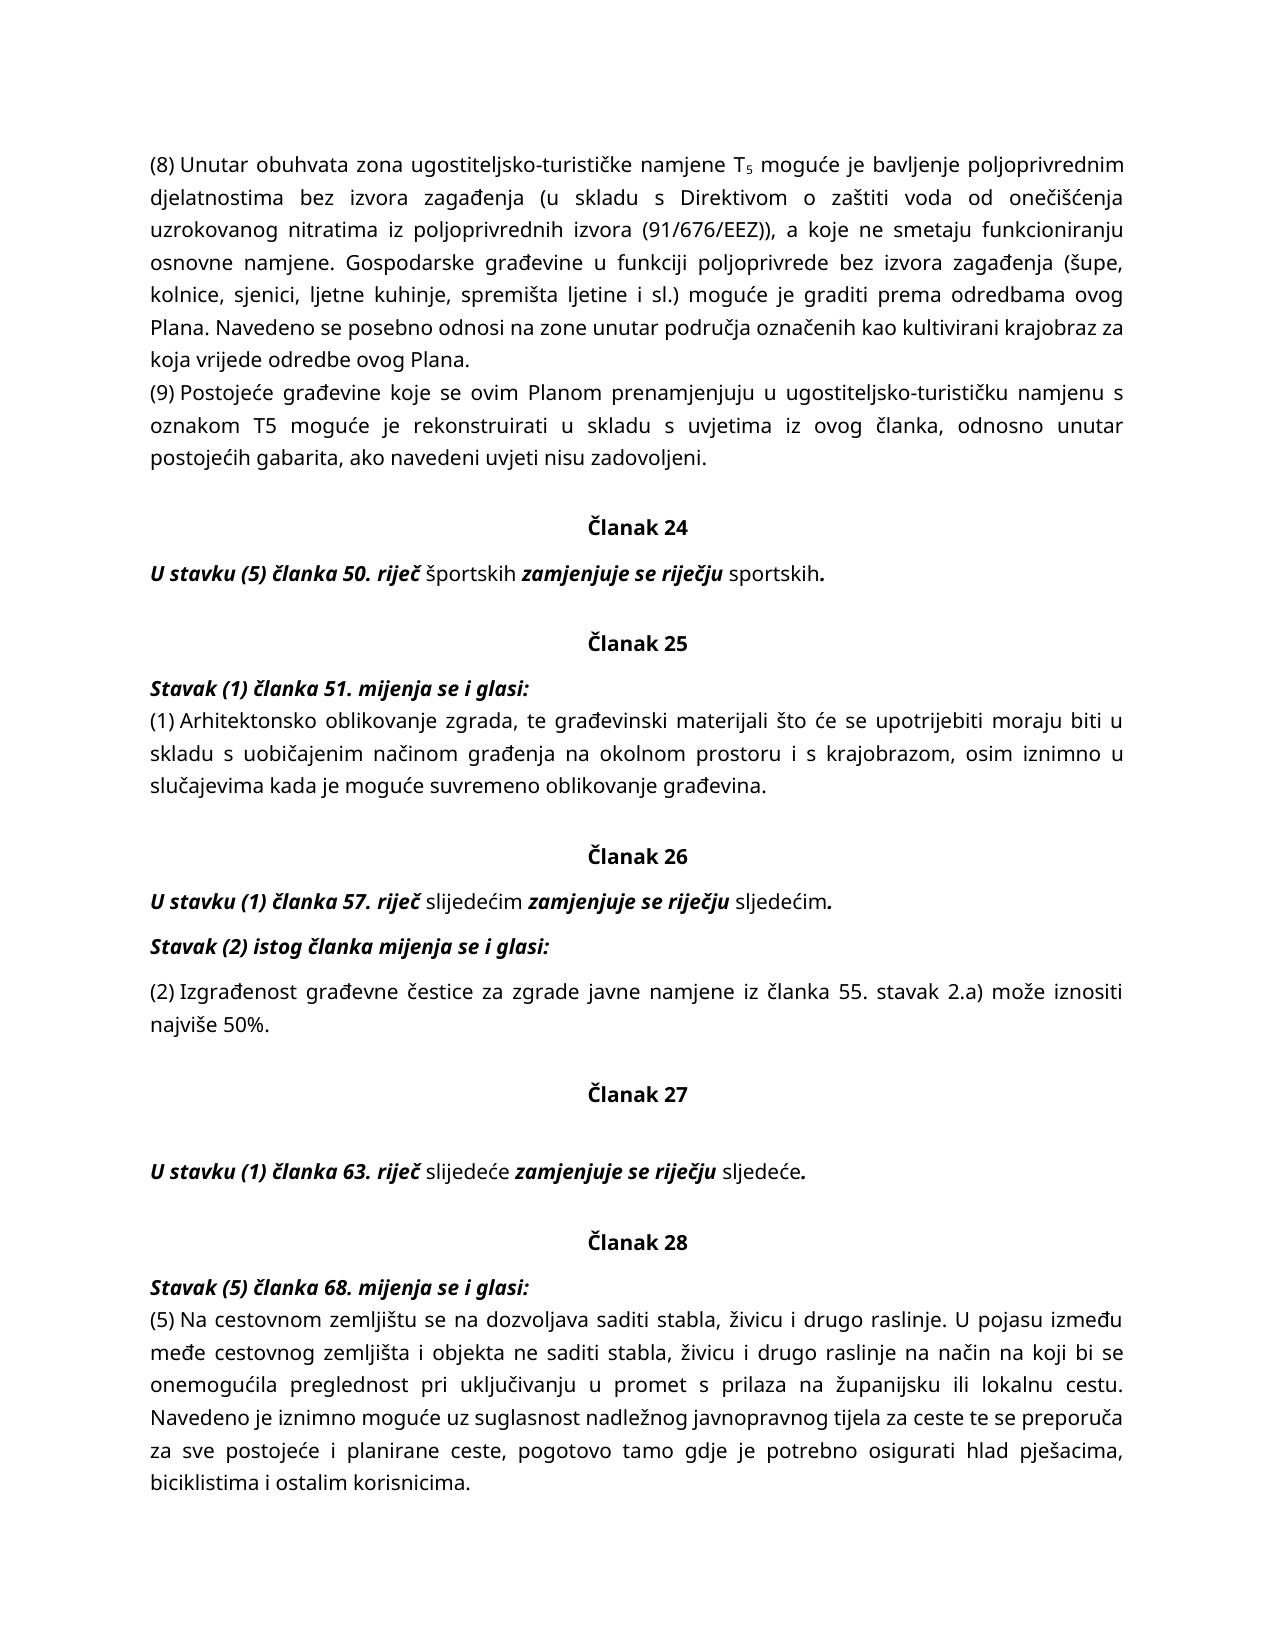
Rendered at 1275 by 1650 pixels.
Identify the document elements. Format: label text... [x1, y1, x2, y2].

list Postojeće građevine koje se ovim Planom prenamjenjuju u ugostiteljsko-turističku namjenu s oznakom T5 moguće je rekonstruirati u skladu s uvjetima iz ovog članka, odnosno unutar postojećih gabarita, ako navedeni uvjeti nisu zadovoljeni. [150, 378, 1125, 472]
list (1) Arhitektonsko oblikovanje zgrada, te građevinski materijali što će se upotrijebiti moraju biti u skladu s uobičajenim načinom građenja na okolnom prostoru i s krajobrazom, osim iznimno u slučajevima kada je moguće suvremeno oblikovanje građevina. [150, 706, 1125, 800]
list Stavak (1) članka 51. mijenja se i glasi: [150, 674, 1125, 702]
list Stavak (2) istog članka mijenja se i glasi: [150, 932, 1125, 960]
text Članak [150, 629, 1125, 657]
text Članak [150, 842, 1125, 870]
text Članak [150, 1080, 1125, 1108]
list Izgrađenost građevne čestice za zgrade javne namjene iz članka 55. stavak 2.a) može iznositi najviše 50%. [150, 977, 1125, 1038]
list U stavku (1) članka 57. riječ slijedećim zamjenjuje se riječju sljedećim. [150, 887, 1125, 915]
list Stavak (5) članka 68. mijenja se i glasi: [150, 1273, 1125, 1301]
text Članak [150, 513, 1125, 542]
list U stavku (5) članka 50. riječ športskih zamjenjuje se riječju sportskih. [150, 559, 1125, 587]
list U stavku (1) članka 63. riječ slijedeće zamjenjuje se riječju sljedeće. [150, 1157, 1125, 1186]
list (5) Na cestovnom zemljištu se na dozvoljava saditi stabla, živicu i drugo raslinje. U pojasu između međe cestovnog zemljišta i objekta ne saditi stabla, živicu i drugo raslinje na način na koji bi se onemogućila preglednost pri uključivanju u promet s prilaza na županijsku ili lokalnu cestu. Navedeno je iznimno moguće uz suglasnost nadležnog javnopravnog tijela za ceste te se preporuča za sve postojeće i planirane ceste, pogotovo tamo gdje je potrebno osigurati hlad pješacima, biciklistima i ostalim korisnicima. [150, 1305, 1125, 1497]
text Članak [150, 1228, 1125, 1256]
list Unutar obuhvata zona ugostiteljsko-turističke namjene T5 moguće je bavljenje poljoprivrednim djelatnostima bez izvora zagađenja (u skladu s Direktivom o zaštiti voda od onečišćenja uzrokovanog nitratima iz poljoprivrednih izvora (91/676/EEZ)), a koje ne smetaju funkcioniranju osnovne namjene. Gospodarske građevine u funkciji poljoprivrede bez izvora zagađenja (šupe, kolnice, sjenici, ljetne kuhinje, spremišta ljetine i sl.) moguće je graditi prema odredbama ovog Plana. Navedeno se posebno odnosi na zone unutar područja označenih kao kultivirani krajobraz za koja vrijede odredbe ovog Plana. [150, 150, 1125, 374]
